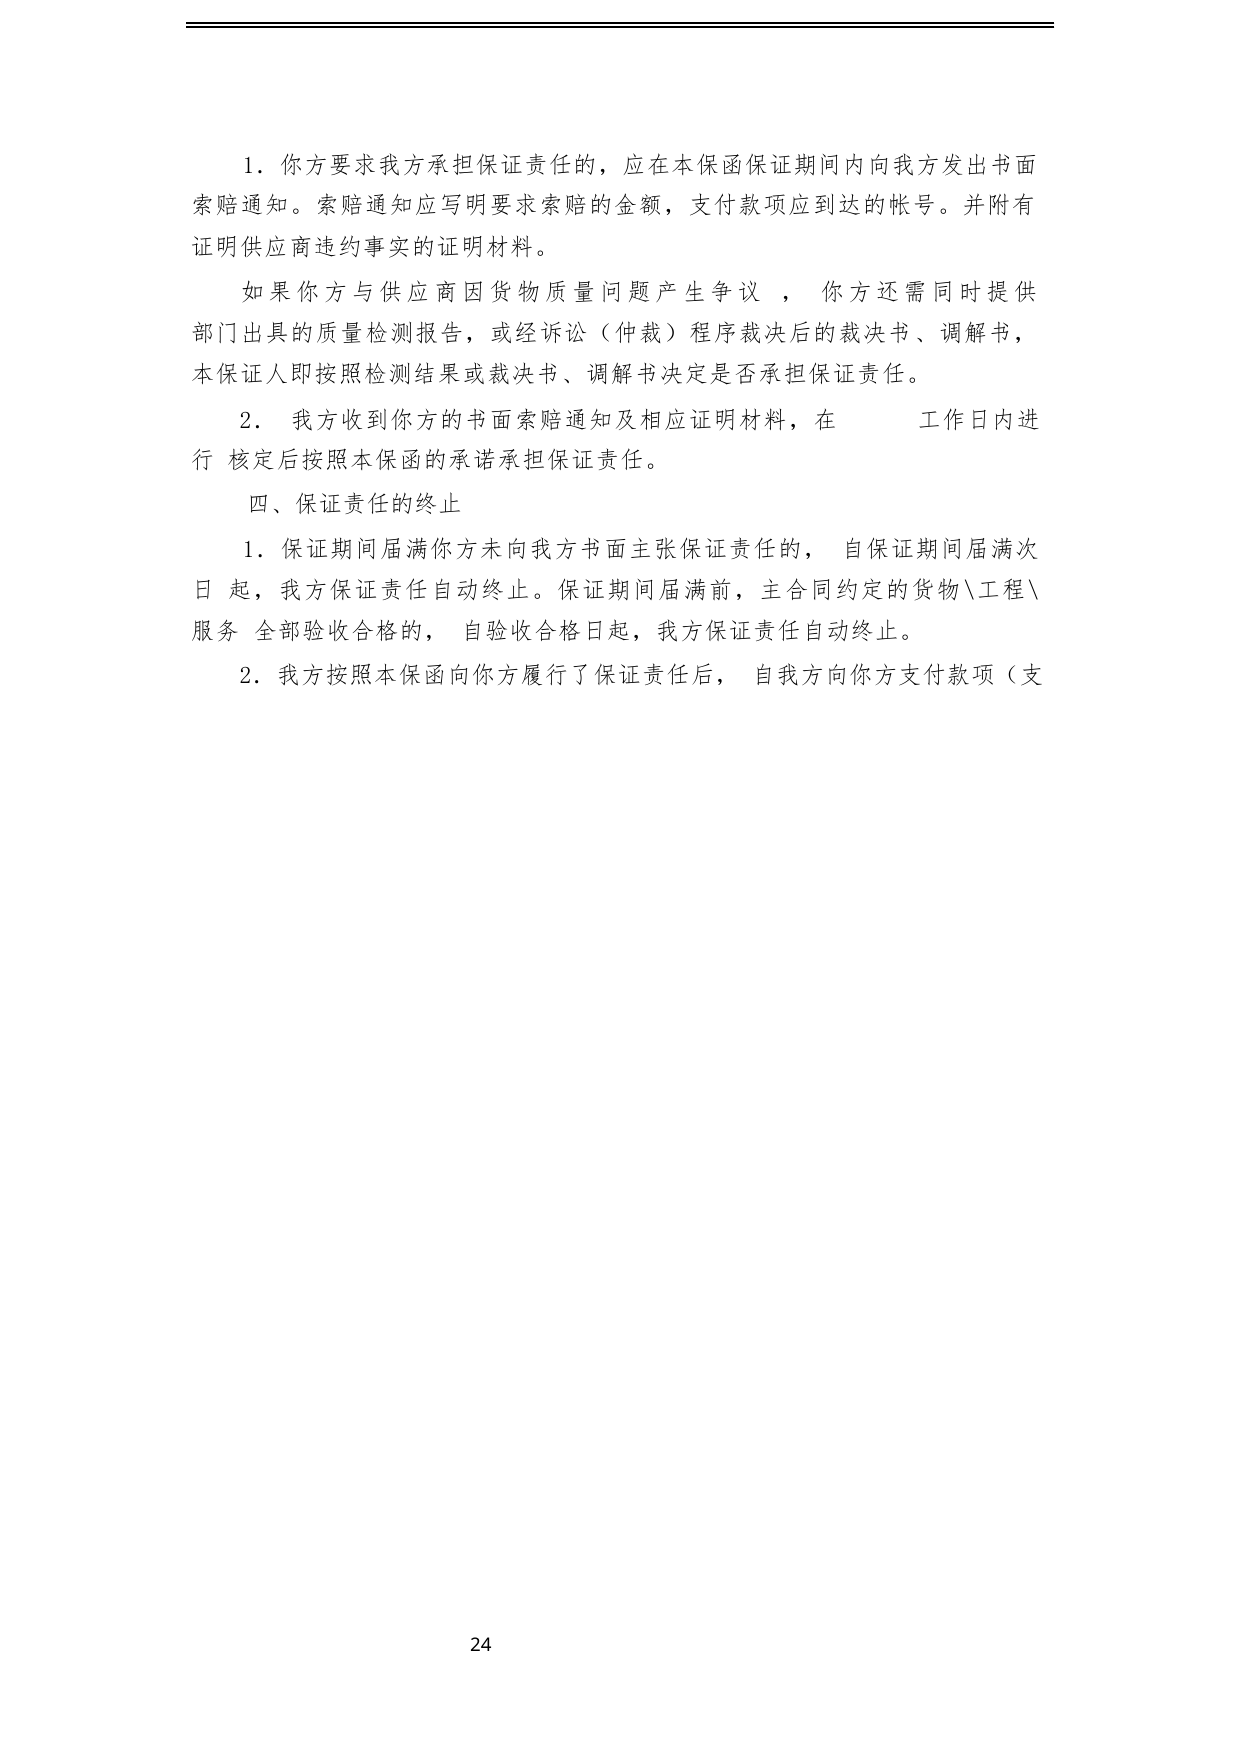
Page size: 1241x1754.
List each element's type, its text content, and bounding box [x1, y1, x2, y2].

text 1．你方要求我方承担保证责任的，应在本保函保证期间内向我方发出书面 索赔通知。索赔通知应写明要求索赔的金额，支付款项应到达的帐号。并附有 证明供应商违约事实的证明材料。 [190, 149, 1039, 258]
text 如果你方与供应商因货物质量问题产生争议 ， 你方还需同时提供 部门出具的质量检测报告，或经诉讼（仲裁）程序裁决后的裁决书、调解书， 本保证人即按照检测结果或裁决书、调解书决定是否承担保证责任。 [190, 277, 1037, 386]
text 四、保证责任的终止 [246, 489, 1054, 516]
text 1．保证期间届满你方未向我方书面主张保证责任的， 自保证期间届满次日 起，我方保证责任自动终止。保证期间届满前，主合同约定的货物\工程\服务 全部验收合格的， 自验收合格日起，我方保证责任自动终止。 [190, 534, 1039, 643]
text 2． 我方收到你方的书面索赔通知及相应证明材料，在 工作日内进行 核定后按照本保函的承诺承担保证责任。 [190, 404, 1041, 472]
text 2．我方按照本保函向你方履行了保证责任后， 自我方向你方支付款项（支 [239, 659, 1054, 687]
